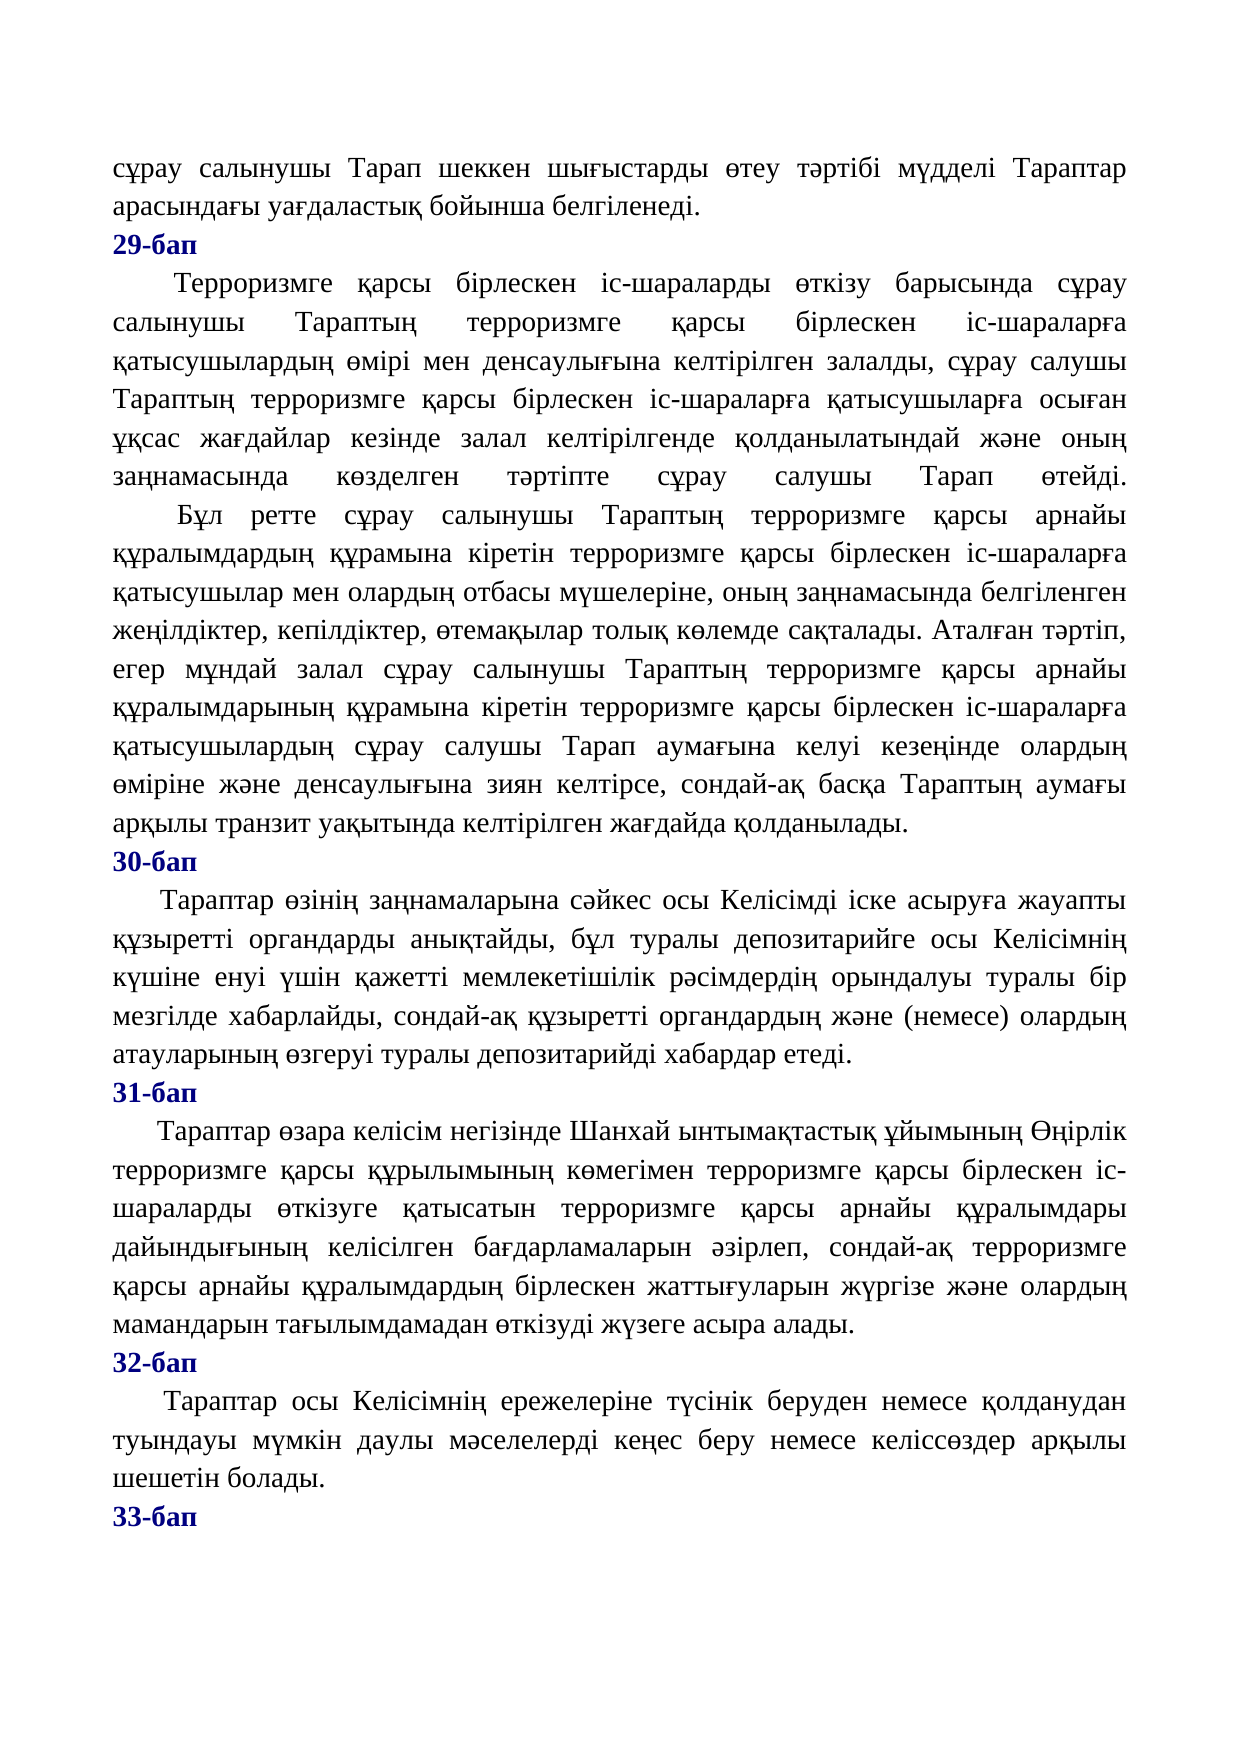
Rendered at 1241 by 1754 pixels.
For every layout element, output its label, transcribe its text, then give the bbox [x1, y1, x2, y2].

text 29-бап [112, 227, 1128, 261]
text 30-бап [112, 844, 1128, 877]
text 33-бап [112, 1499, 1128, 1532]
text Тараптар осы Келісімнің ережелеріне түсінік беруден немесе қолданудан туындауы мүмкін даулы мәселелерді кеңес беру немесе келіссөздер арқылы шешетін болады. [112, 1383, 1128, 1494]
text 31-бап [112, 1075, 1128, 1108]
text Тараптар өзінің заңнамаларына сәйкес осы Келісімді іске асыруға жауапты құзыретті органдарды анықтайды, бұл туралы депозитарийге осы Келісімнің күшіне енуі үшін қажетті мемлекетішілік рәсімдердің орындалуы туралы бір мезгілде хабарлайды, сондай-ақ құзыретті органдардың және (немесе) олардың атауларының өзгеруі туралы депозитарийді хабардар етеді. [112, 882, 1128, 1070]
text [112, 150, 1128, 222]
text Терроризмге қарсы бірлескен іс-шараларды өткізу барысында сұрау салынушы Тараптың терроризмге қарсы бірлескен іс-шараларға қатысушылардың өмірі мен денсаулығына келтірілген залалды, сұрау салушы Тараптың терроризмге қарсы бірлескен іс-шараларға қатысушыларға осыған ұқсас жағдайлар кезінде залал келтірілгенде қолданылатындай және оның заңнамасында көзделген тәртіпте сұрау салушы Тарап өтейді. Бұл ретте сұрау салынушы Тараптың терроризмге қарсы арнайы құралымдардың құрамына кіретін терроризмге қарсы бірлескен іс-шараларға қатысушылар мен олардың отбасы мүшелеріне, оның заңнамасында белгіленген жеңілдіктер, кепілдіктер, өтемақылар толық көлемде сақталады. Аталған тәртіп, егер мұндай залал сұрау салынушы Тараптың терроризмге қарсы арнайы құралымдарының құрамына кіретін терроризмге қарсы бірлескен іс-шараларға қатысушылардың сұрау салушы Тарап аумағына келуі кезеңінде олардың өміріне және денсаулығына зиян келтірсе, сондай-ақ басқа Тараптың аумағы арқылы транзит уақытында келтірілген жағдайда қолданылады. [112, 266, 1128, 839]
text 32-бап [112, 1345, 1128, 1378]
text Тараптар өзара келісім негізінде Шанхай ынтымақтастық ұйымының Өңірлік терроризмге қарсы құрылымының көмегімен терроризмге қарсы бірлескен іс-шараларды өткізуге қатысатын терроризмге қарсы арнайы құралымдары дайындығының келісілген бағдарламаларын әзірлеп, сондай-ақ терроризмге қарсы арнайы құралымдардың бірлескен жаттығуларын жүргізе және олардың мамандарын тағылымдамадан өткізуді жүзеге асыра алады. [112, 1113, 1128, 1340]
